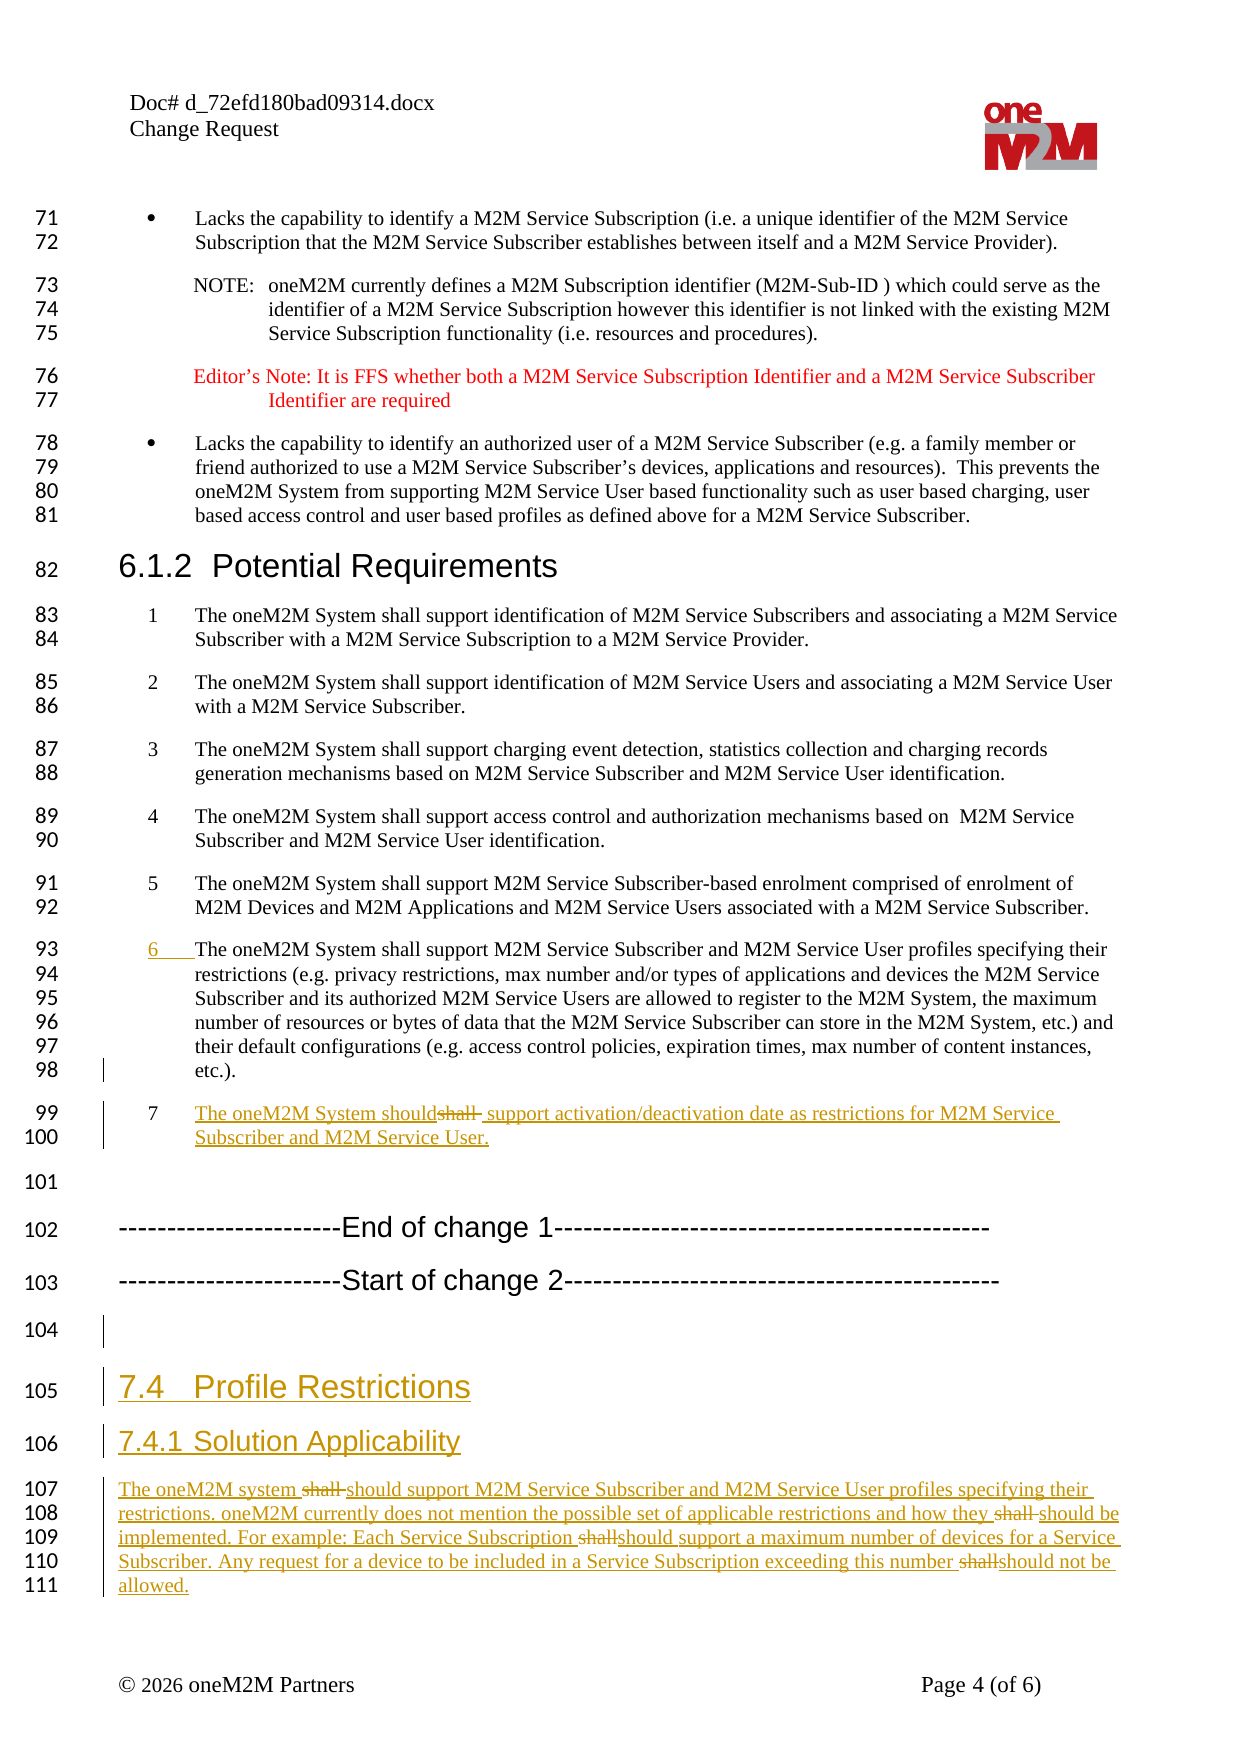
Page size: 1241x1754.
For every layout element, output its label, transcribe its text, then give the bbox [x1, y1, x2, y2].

list The oneM2M System shall support M2M Service Subscriber-based enrolment comprised of enrolment of M2M Devices and M2M Applications and M2M Service Users associated with a M2M Service Subscriber. [148, 871, 1122, 919]
list The oneM2M System shall support M2M Service Subscriber and M2M Service User profiles specifying their restrictions (e.g. privacy restrictions, max number and/or types of applications and devices the M2M Service Subscriber and its authorized M2M Service Users are allowed to register to the M2M System, the maximum number of resources or bytes of data that the M2M Service Subscriber can store in the M2M System, etc.) and their default configurations (e.g. access control policies, expiration times, max number of content instances, etc.). [148, 937, 1122, 1082]
text NOTE: oneM2M currently defines a M2M Subscription identifier (M2M-Sub-ID ) which could serve as the identifier of a M2M Service Subscription however this identifier is not linked with the existing M2M Service Subscription functionality (i.e. resources and procedures). [193, 273, 1122, 345]
subtitle -----------------------Start of change 2--------------------------------------------- [118, 1262, 1122, 1296]
text Editor’s Note: It is FFS whether both a M2M Service Subscription Identifier and a M2M Service Subscriber Identifier are required [193, 364, 1122, 412]
list The oneM2M System shall support charging event detection, statistics collection and charging records generation mechanisms based on M2M Service Subscriber and M2M Service User identification. [148, 737, 1122, 785]
list Lacks the capability to identify a M2M Service Subscription (i.e. a unique identifier of the M2M Service Subscription that the M2M Service Subscriber establishes between itself and a M2M Service Provider). [148, 206, 1122, 254]
picture [970, 88, 1111, 185]
subtitle -----------------------End of change 1--------------------------------------------- [118, 1210, 1122, 1244]
list The oneM2M System shall support access control and authorization mechanisms based on M2M Service Subscriber and M2M Service User identification. [148, 804, 1122, 852]
list Lacks the capability to identify an authorized user of a M2M Service Subscriber (e.g. a family member or friend authorized to use a M2M Service Subscriber’s devices, applications and resources). This prevents the oneM2M System from supporting M2M Service User based functionality such as user based charging, user based access control and user based profiles as defined above for a M2M Service Subscriber. [148, 431, 1122, 527]
list The oneM2M System shall support identification of M2M Service Subscribers and associating a M2M Service Subscriber with a M2M Service Subscription to a M2M Service Provider. [148, 603, 1122, 651]
subtitle Potential Requirements [118, 546, 1122, 584]
list The oneM2M System shall support identification of M2M Service Users and associating a M2M Service User with a M2M Service Subscriber. [148, 670, 1122, 718]
